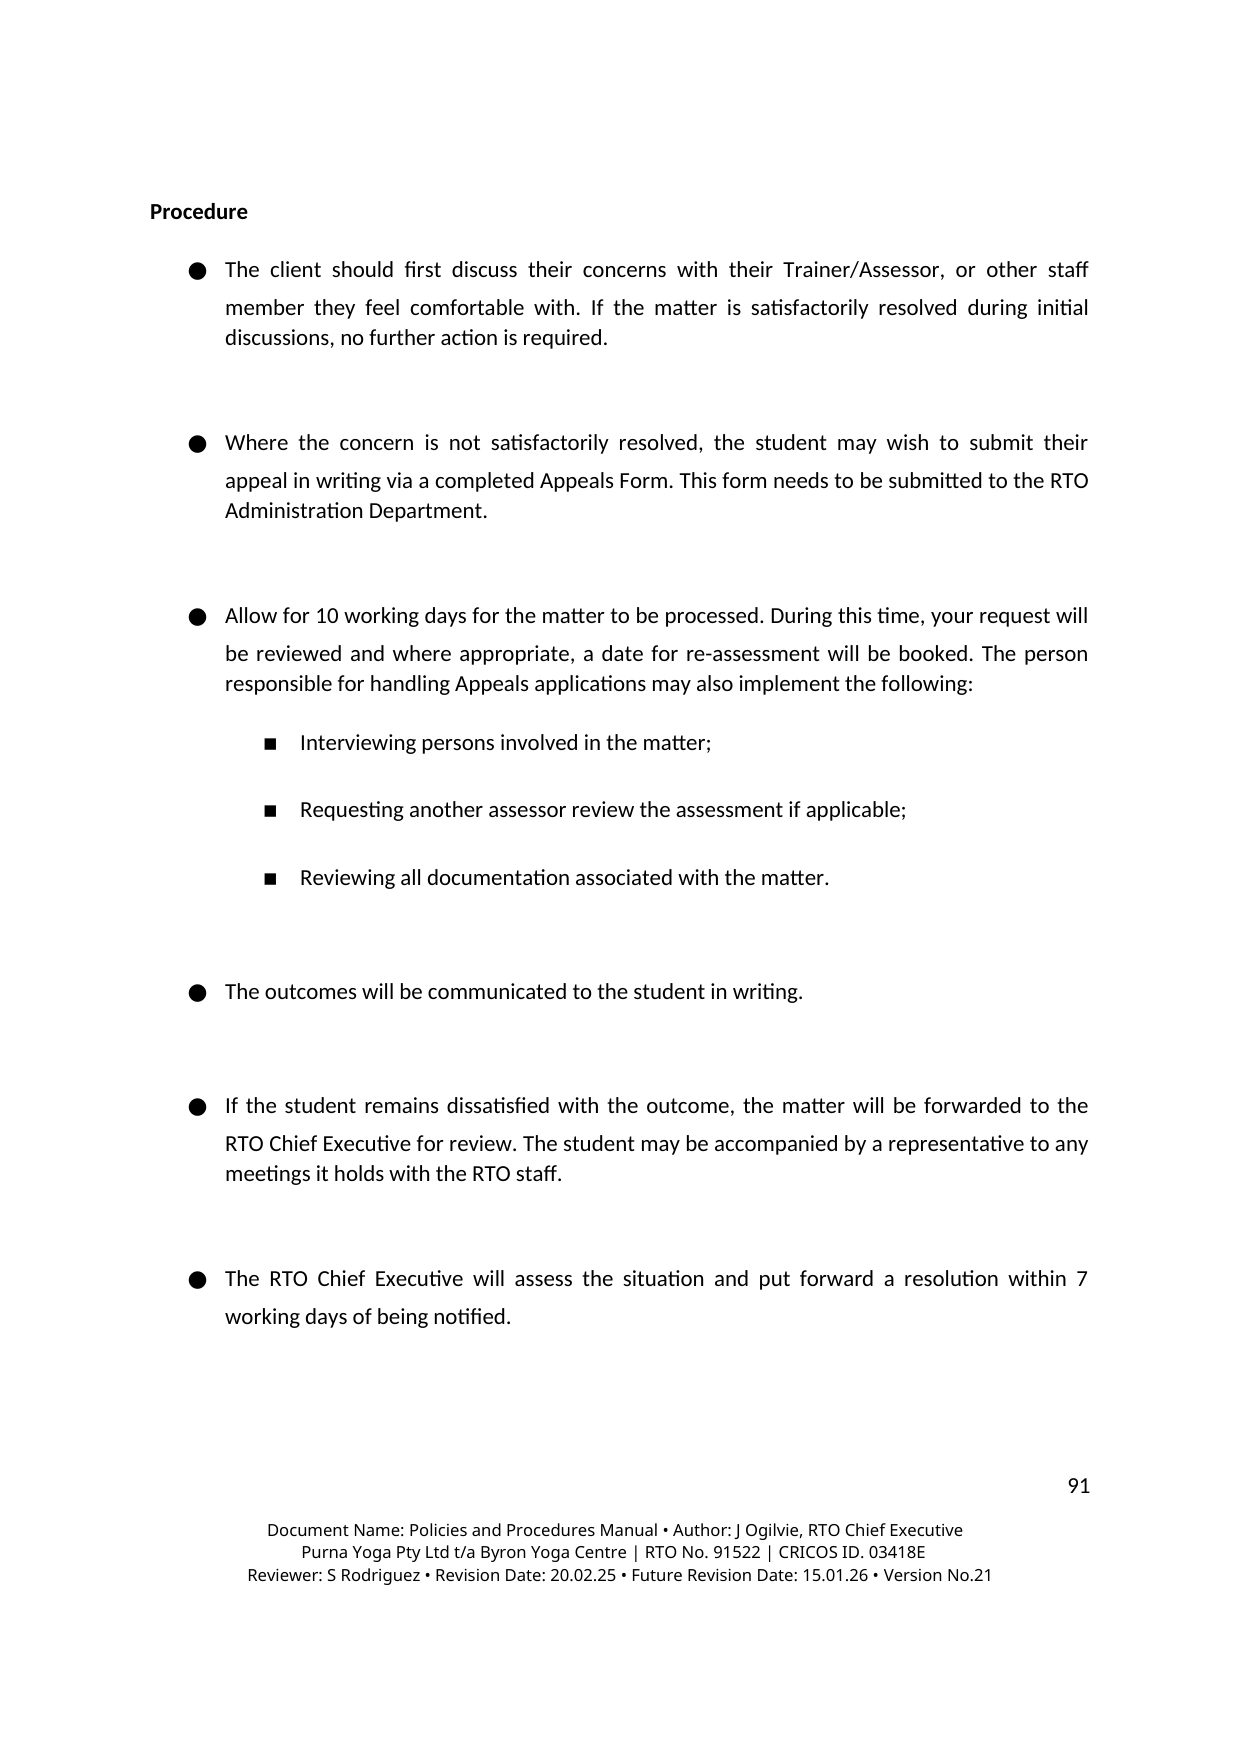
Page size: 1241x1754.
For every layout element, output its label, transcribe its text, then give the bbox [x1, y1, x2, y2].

list Interviewing persons involved in the matter; [262, 716, 1090, 763]
list Requesting another assessor review the assessment if applicable; [262, 784, 1090, 831]
list Reviewing all documentation associated with the matter. [262, 851, 1090, 898]
list The client should first discuss their concerns with their Trainer/Assessor, or other staff member they feel comfortable with. If the matter is satisfactorily resolved during initial discussions, no further action is required. [187, 244, 1090, 351]
list Where the concern is not satisfactorily resolved, the student may wish to submit their appeal in writing via a completed Appeals Form. This form needs to be submitted to the RTO Administration Department. [187, 417, 1090, 524]
list If the student remains dissatisfied with the outcome, the matter will be forwarded to the RTO Chief Executive for review. The student may be accompanied by a representative to any meetings it holds with the RTO staff. [187, 1079, 1090, 1187]
text Procedure [150, 197, 1090, 225]
list The RTO Chief Executive will assess the situation and put forward a resolution within 7 working days of being notified. [187, 1253, 1090, 1330]
list Allow for 10 working days for the matter to be processed. During this time, your request will be reviewed and where appropriate, a date for re-assessment will be booked. The person responsible for handling Appeals applications may also implement the following: [187, 590, 1090, 697]
list The outcomes will be communicated to the student in writing. [187, 965, 1090, 1012]
